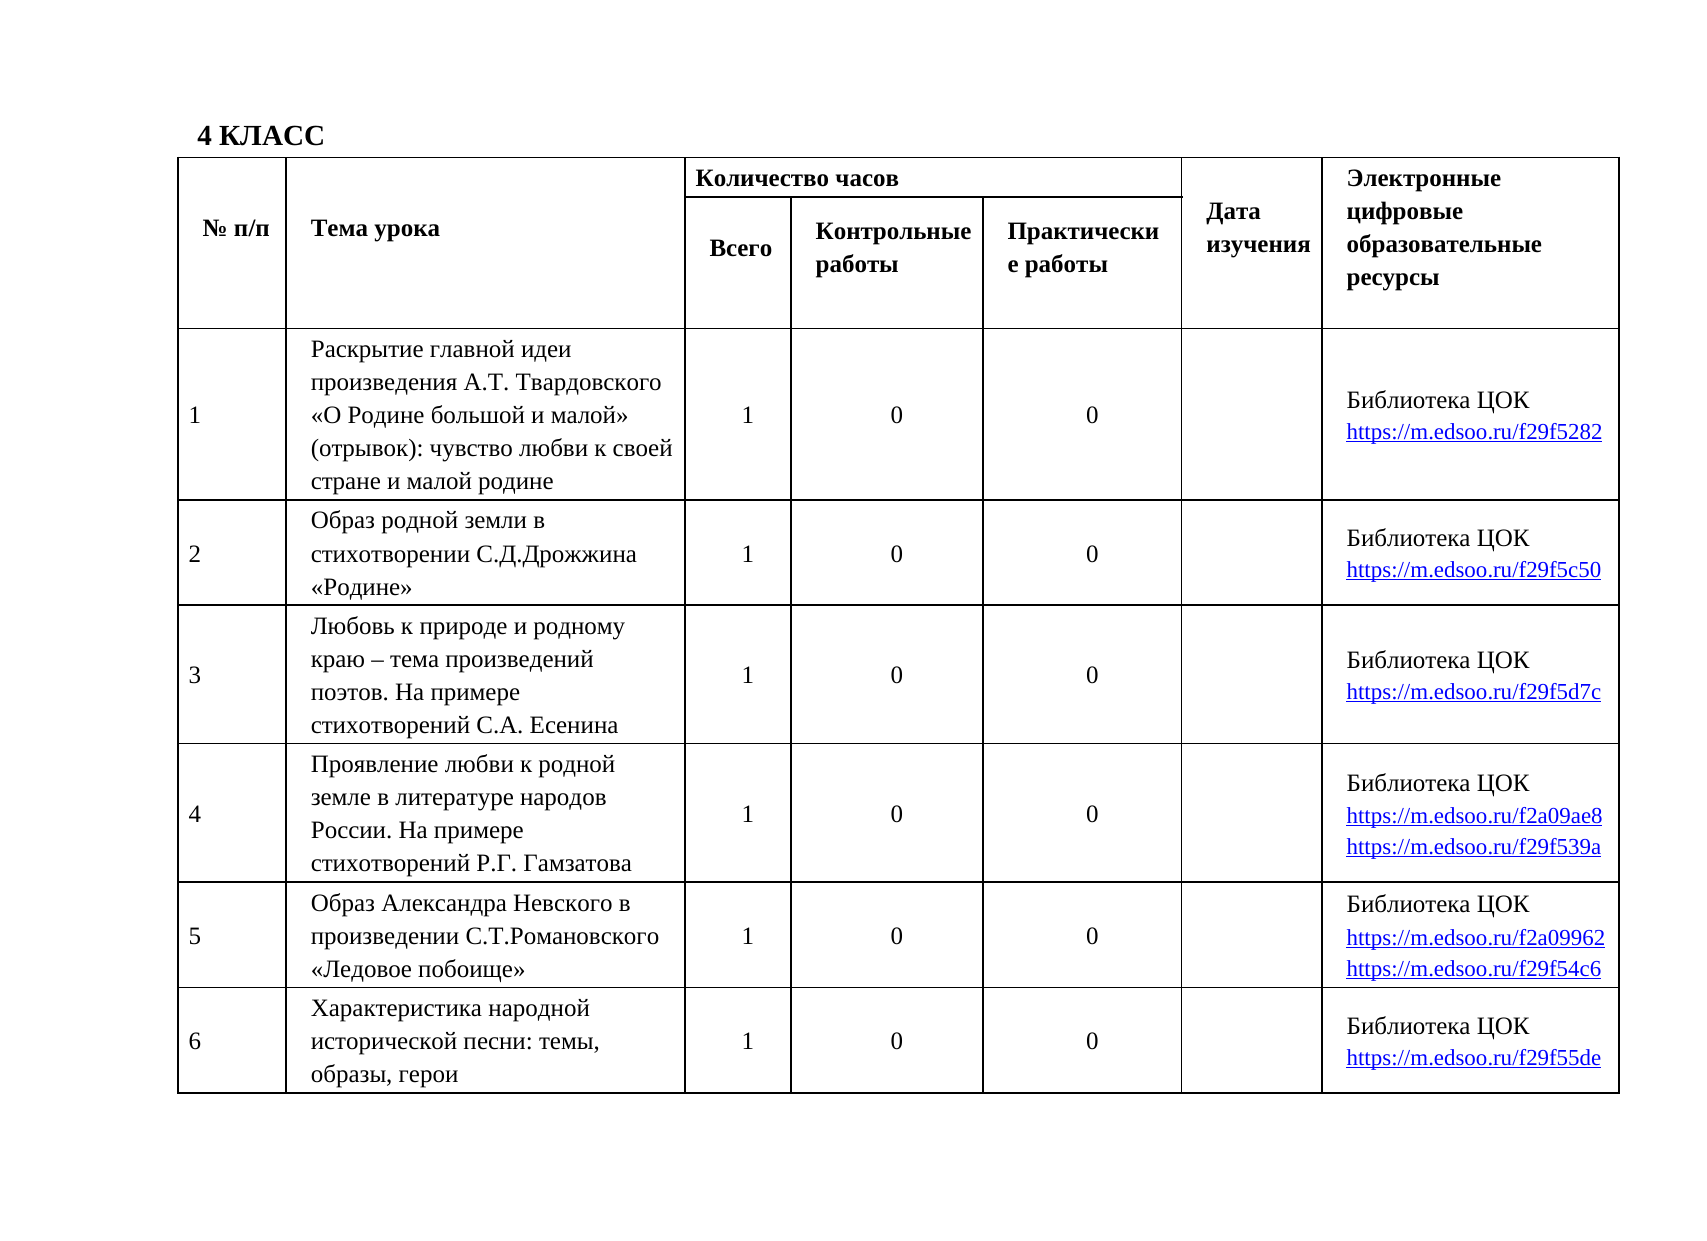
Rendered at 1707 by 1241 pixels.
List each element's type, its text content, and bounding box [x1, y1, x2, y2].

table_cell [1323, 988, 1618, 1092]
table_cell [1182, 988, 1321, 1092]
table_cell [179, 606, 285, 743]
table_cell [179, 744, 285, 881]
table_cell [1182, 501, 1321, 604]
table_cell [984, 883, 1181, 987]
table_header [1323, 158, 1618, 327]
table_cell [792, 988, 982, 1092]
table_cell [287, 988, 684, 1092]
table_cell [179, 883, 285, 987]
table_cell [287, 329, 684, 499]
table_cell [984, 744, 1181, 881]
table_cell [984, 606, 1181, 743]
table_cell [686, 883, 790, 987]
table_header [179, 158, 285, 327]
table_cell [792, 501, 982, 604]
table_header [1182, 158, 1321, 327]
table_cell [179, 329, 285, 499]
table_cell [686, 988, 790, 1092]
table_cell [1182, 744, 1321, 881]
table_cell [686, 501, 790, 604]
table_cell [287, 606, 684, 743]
text 4 КЛАСС [190, 118, 1618, 152]
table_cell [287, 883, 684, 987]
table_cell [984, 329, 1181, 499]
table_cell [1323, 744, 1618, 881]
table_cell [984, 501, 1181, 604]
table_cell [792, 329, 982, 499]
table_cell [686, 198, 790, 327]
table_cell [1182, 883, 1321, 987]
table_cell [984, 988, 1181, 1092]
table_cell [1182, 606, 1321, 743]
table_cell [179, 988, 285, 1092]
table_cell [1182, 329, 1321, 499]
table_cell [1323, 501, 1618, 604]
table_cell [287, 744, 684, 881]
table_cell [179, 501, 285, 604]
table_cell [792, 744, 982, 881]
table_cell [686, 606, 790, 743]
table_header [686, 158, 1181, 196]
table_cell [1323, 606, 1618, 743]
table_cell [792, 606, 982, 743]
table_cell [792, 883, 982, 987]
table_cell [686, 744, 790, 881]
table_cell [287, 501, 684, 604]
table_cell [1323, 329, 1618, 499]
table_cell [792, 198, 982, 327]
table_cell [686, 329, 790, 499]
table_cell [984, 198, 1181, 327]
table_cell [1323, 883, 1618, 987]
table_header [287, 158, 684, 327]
